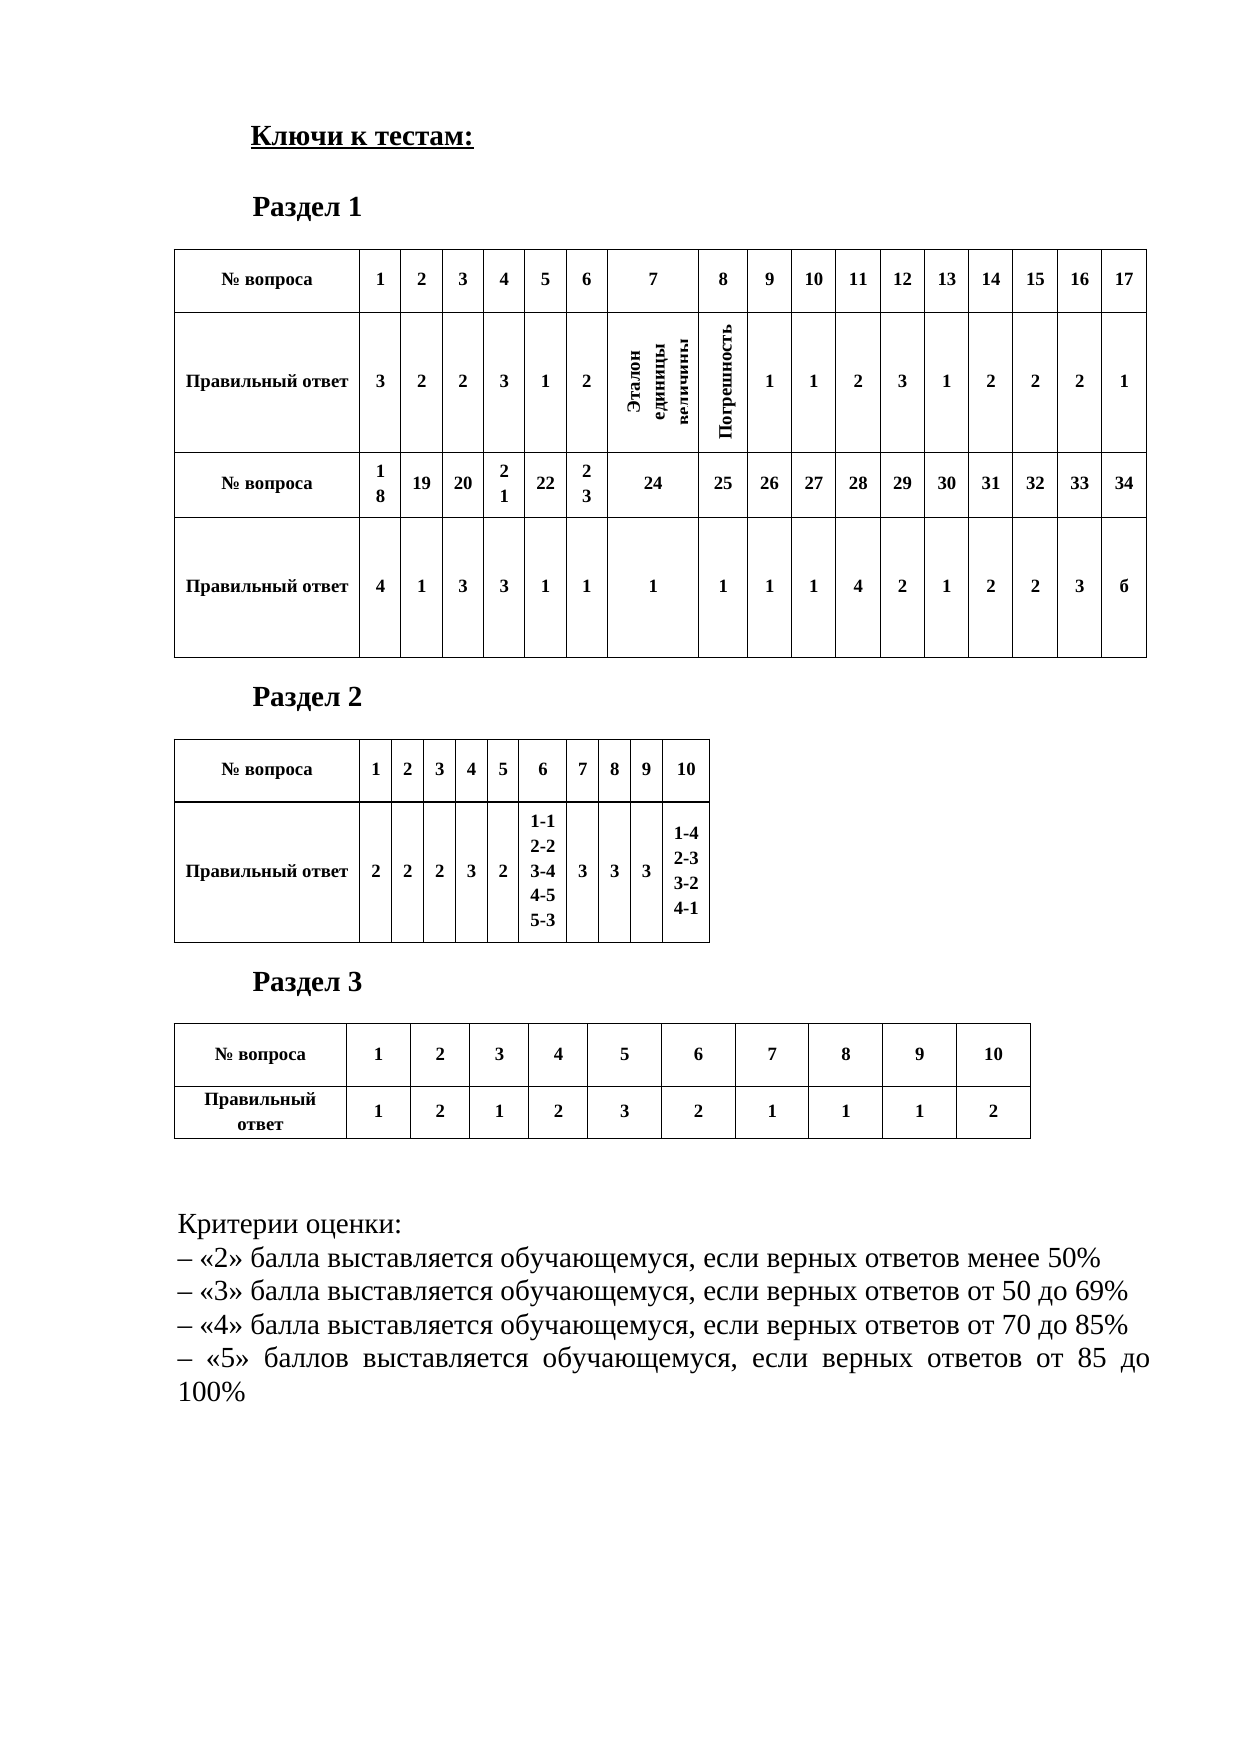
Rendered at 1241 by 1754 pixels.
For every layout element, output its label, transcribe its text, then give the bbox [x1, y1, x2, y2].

table_cell 2 [443, 313, 483, 452]
table_header 5 [588, 1024, 661, 1086]
table_header № вопроса [175, 1024, 346, 1086]
text – «5» баллов выставляется обучающемуся, если верных ответов от 85 до 100% [177, 1341, 1152, 1408]
table_header 10 [957, 1024, 1030, 1086]
table_cell 3 [360, 313, 400, 452]
table_header 2 [411, 1024, 469, 1086]
table_header 14 [969, 250, 1012, 312]
table_header 8 [699, 250, 747, 312]
table_cell 30 [925, 453, 968, 517]
table_header 7 [567, 740, 598, 801]
table_cell 3 [588, 1087, 661, 1138]
table_cell Правильный ответ [175, 518, 359, 657]
table_header 15 [1013, 250, 1057, 312]
table_header № вопроса [175, 740, 359, 801]
table_cell 19 [401, 453, 442, 517]
text – «3» балла выставляется обучающемуся, если верных ответов от 50 до 69% [177, 1273, 1152, 1307]
table_cell 1 [525, 313, 566, 452]
table_header 6 [519, 740, 566, 801]
table_header 5 [525, 250, 566, 312]
table_cell 1 [525, 518, 566, 657]
table_header 1 [347, 1024, 410, 1086]
table_cell 1-4 2-3 3-2 4-1 [663, 803, 709, 942]
table_cell 34 [1102, 453, 1146, 517]
table_cell 25 [699, 453, 747, 517]
table_cell 3 [631, 803, 662, 942]
table_header 9 [748, 250, 791, 312]
table_cell 2 [401, 313, 442, 452]
table_cell 2 [957, 1087, 1030, 1138]
table_cell 3 [599, 803, 630, 942]
table_cell 3 [456, 803, 487, 942]
table_header 16 [1058, 250, 1101, 312]
table_header 17 [1102, 250, 1146, 312]
table_cell 1 [883, 1087, 956, 1138]
table_cell № вопроса [175, 453, 359, 517]
table_cell 1 [699, 518, 747, 657]
table_cell 29 [881, 453, 924, 517]
table_header 9 [883, 1024, 956, 1086]
table_cell 2 [1058, 313, 1101, 452]
text Раздел 2 [177, 679, 1152, 713]
table_cell 2 [836, 313, 880, 452]
table_header 12 [881, 250, 924, 312]
table_header 5 [488, 740, 518, 801]
text – «2» балла выставляется обучающемуся, если верных ответов менее 50% [177, 1240, 1152, 1273]
table_cell 22 [525, 453, 566, 517]
table_cell 28 [836, 453, 880, 517]
text Критерии оценки: [177, 1206, 1152, 1240]
table_cell Правильный ответ [175, 313, 359, 452]
table_cell 1 [925, 518, 968, 657]
text Раздел 1 [177, 189, 1152, 223]
table_cell 21 [484, 453, 524, 517]
table_cell Правильный ответ [175, 803, 359, 942]
table_cell 2 [488, 803, 518, 942]
table_header 3 [470, 1024, 528, 1086]
table_cell 1 [809, 1087, 882, 1138]
table_cell 20 [443, 453, 483, 517]
table_cell 1 [792, 313, 835, 452]
table_cell 32 [1013, 453, 1057, 517]
table_header 3 [443, 250, 483, 312]
table_cell 1-1 2-2 3-4 4-5 5-3 [519, 803, 566, 942]
text Раздел 3 [177, 964, 1152, 997]
table_header 8 [599, 740, 630, 801]
table_header 4 [529, 1024, 587, 1086]
table_header 1 [360, 740, 391, 801]
table_cell 1 [470, 1087, 528, 1138]
table_cell 1 [401, 518, 442, 657]
table_cell 3 [484, 313, 524, 452]
table_cell 2 [411, 1087, 469, 1138]
table_cell 3 [484, 518, 524, 657]
table_header 4 [456, 740, 487, 801]
table_header 1 [360, 250, 400, 312]
table_cell 31 [969, 453, 1012, 517]
table_cell б [1102, 518, 1146, 657]
table_cell Эталон единицы величины [608, 313, 698, 452]
table_cell 1 [736, 1087, 808, 1138]
table_cell 2 [969, 518, 1012, 657]
table_header 10 [663, 740, 709, 801]
table_header 2 [392, 740, 423, 801]
table_header № вопроса [175, 250, 359, 312]
table_cell 2 [1013, 518, 1057, 657]
table_cell Погрешность [699, 313, 747, 452]
table_cell 4 [836, 518, 880, 657]
table_cell 3 [443, 518, 483, 657]
table_cell 2 [1013, 313, 1057, 452]
text Ключи к тестам: [177, 118, 1152, 152]
table_cell 1 [748, 313, 791, 452]
table_cell 26 [748, 453, 791, 517]
table_header 3 [424, 740, 455, 801]
table_cell 3 [567, 803, 598, 942]
table_cell 2 [662, 1087, 735, 1138]
table_header 4 [484, 250, 524, 312]
table_header 7 [736, 1024, 808, 1086]
text – «4» балла выставляется обучающемуся, если верных ответов от 70 до 85% [177, 1307, 1152, 1341]
table_cell 18 [360, 453, 400, 517]
table_header 7 [608, 250, 698, 312]
table_cell 27 [792, 453, 835, 517]
table_cell 2 [529, 1087, 587, 1138]
table_cell 1 [748, 518, 791, 657]
table_cell 1 [347, 1087, 410, 1138]
table_cell 3 [881, 313, 924, 452]
table_header 2 [401, 250, 442, 312]
table_header 10 [792, 250, 835, 312]
table_cell 33 [1058, 453, 1101, 517]
table_cell 4 [360, 518, 400, 657]
table_cell 2 [424, 803, 455, 942]
table_cell 2 [969, 313, 1012, 452]
table_header 6 [662, 1024, 735, 1086]
table_cell 2 [392, 803, 423, 942]
table_cell 1 [925, 313, 968, 452]
table_cell 2 [881, 518, 924, 657]
table_header 11 [836, 250, 880, 312]
table_cell 1 [1102, 313, 1146, 452]
table_cell 1 [567, 518, 607, 657]
table_cell 2 [567, 313, 607, 452]
table_header 9 [631, 740, 662, 801]
table_header 13 [925, 250, 968, 312]
table_header 6 [567, 250, 607, 312]
table_header 8 [809, 1024, 882, 1086]
table_cell 2 [360, 803, 391, 942]
table_cell Правильный ответ [175, 1087, 346, 1138]
table_cell 1 [608, 518, 698, 657]
table_cell 3 [1058, 518, 1101, 657]
table_cell 1 [792, 518, 835, 657]
table_cell 24 [608, 453, 698, 517]
table_cell 23 [567, 453, 607, 517]
